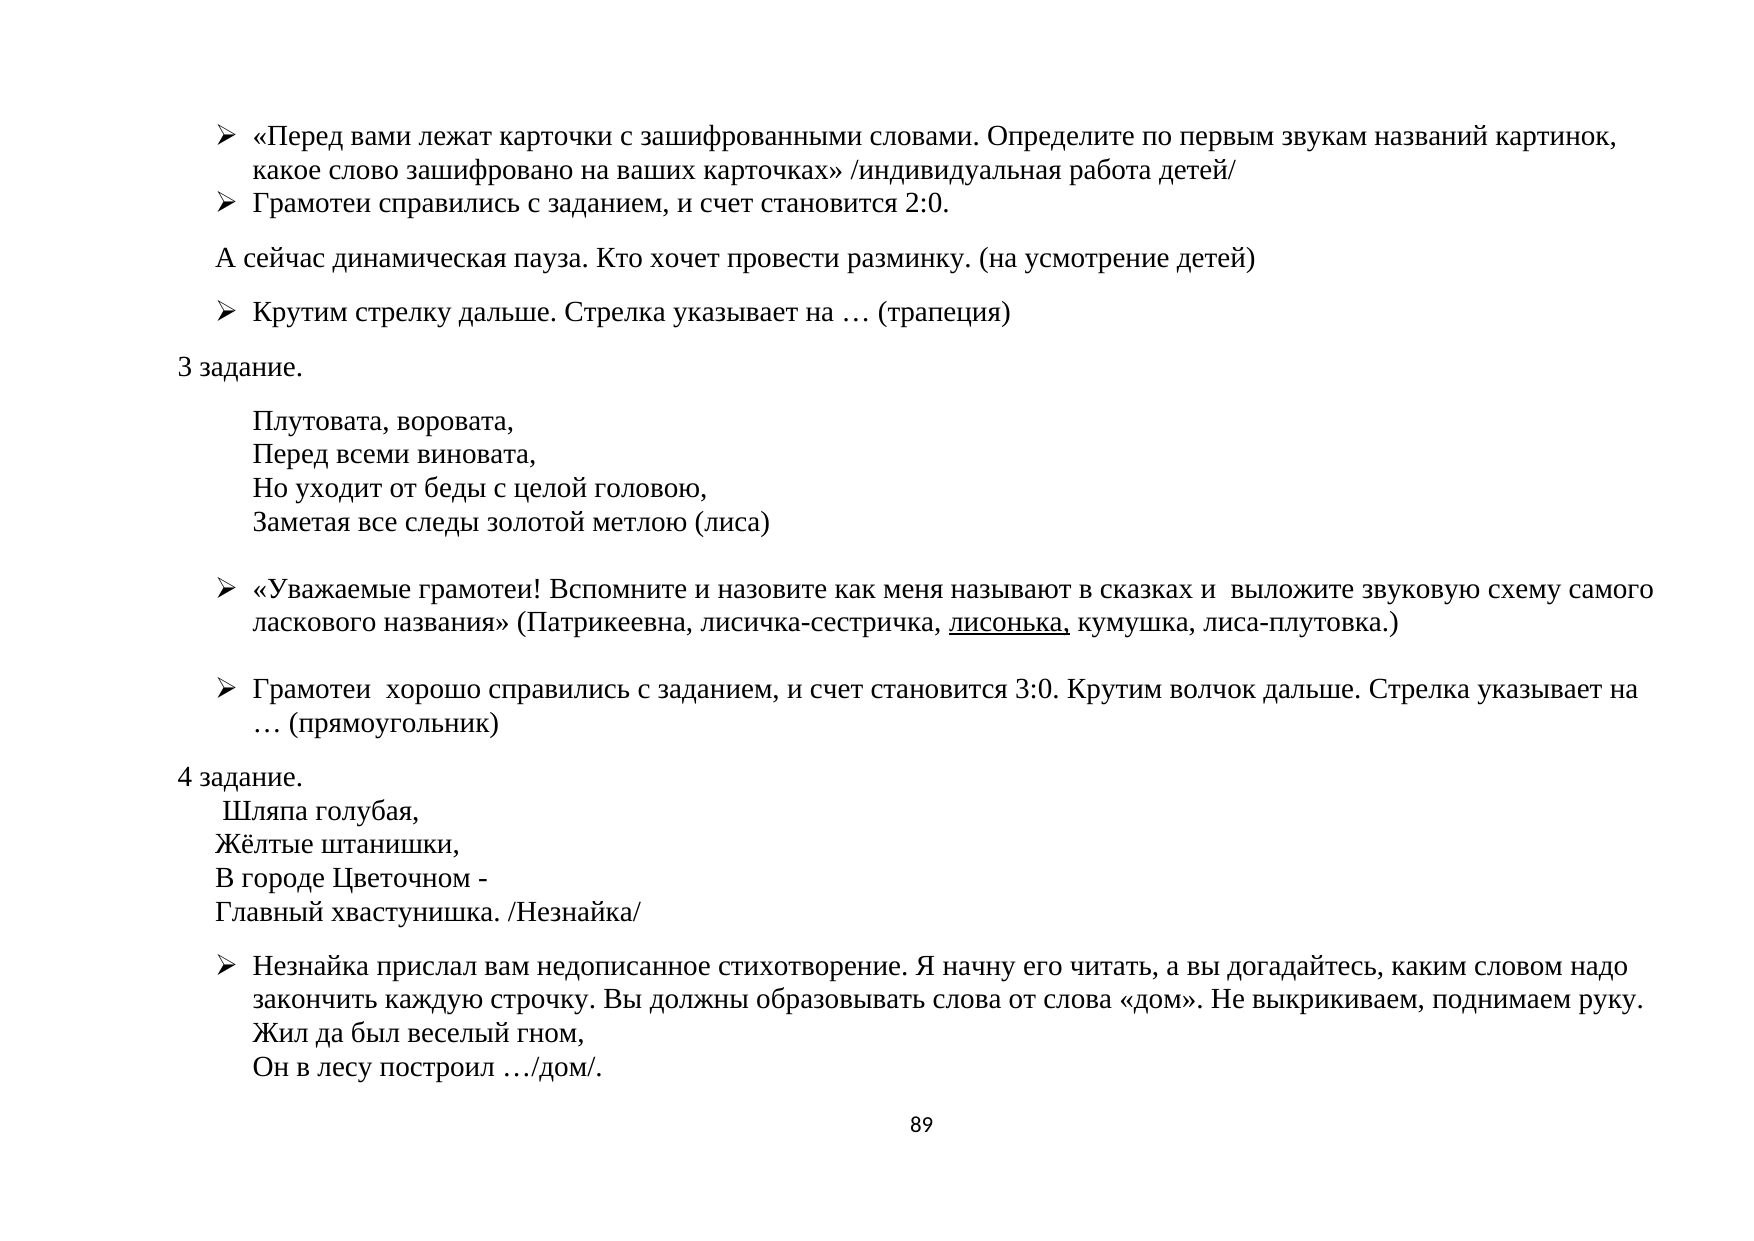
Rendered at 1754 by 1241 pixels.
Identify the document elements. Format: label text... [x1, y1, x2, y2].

text 4 задание. [177, 759, 1665, 793]
list Заметая все следы золотой метлою (лиса) [252, 504, 1665, 537]
list Крутим стрелку дальше. Стрелка указывает на … (трапеция) [215, 294, 1665, 328]
list «Уважаемые грамотеи! Вспомните и назовите как меня называют в сказках и выложите звуковую схему самого ласкового названия» (Патрикеевна, лисичка-сестричка, лисонька, кумушка, лиса-плутовка.) [215, 571, 1665, 638]
text Шляпа голубая, Жёлтые штанишки, В городе Цветочном - Главный хвастунишка. /Незнайка/ [419, 793, 1665, 927]
list Он в лесу построил …/дом/. [252, 1049, 1665, 1082]
text А сейчас динамическая пауза. Кто хочет провести разминку. (на усмотрение детей) [215, 240, 1665, 273]
list «Перед вами лежат карточки с зашифрованными словами. Определите по первым звукам названий картинок, какое слово зашифровано на ваших карточках» /индивидуальная работа детей/ [215, 118, 1665, 185]
list Но уходит от беды с целой головою, [252, 470, 1665, 504]
list Незнайка прислал вам недописанное стихотворение. Я начну его читать, а вы догадайтесь, каким словом надо закончить каждую строчку. Вы должны образовывать слова от слова «дом». Не выкрикиваем, поднимаем руку. [215, 948, 1665, 1015]
list Плутовата, воровата, [252, 403, 1665, 437]
list Грамотеи справились с заданием, и счет становится 2:0. [215, 185, 1665, 219]
list Жил да был веселый гном, [252, 1015, 1665, 1049]
text 3 задание. [177, 349, 1665, 382]
list Перед всеми виновата, [252, 437, 1665, 470]
list Грамотеи хорошо справились с заданием, и счет становится 3:0. Крутим волчок дальше. Стрелка указывает на … (прямоугольник) [215, 671, 1665, 739]
